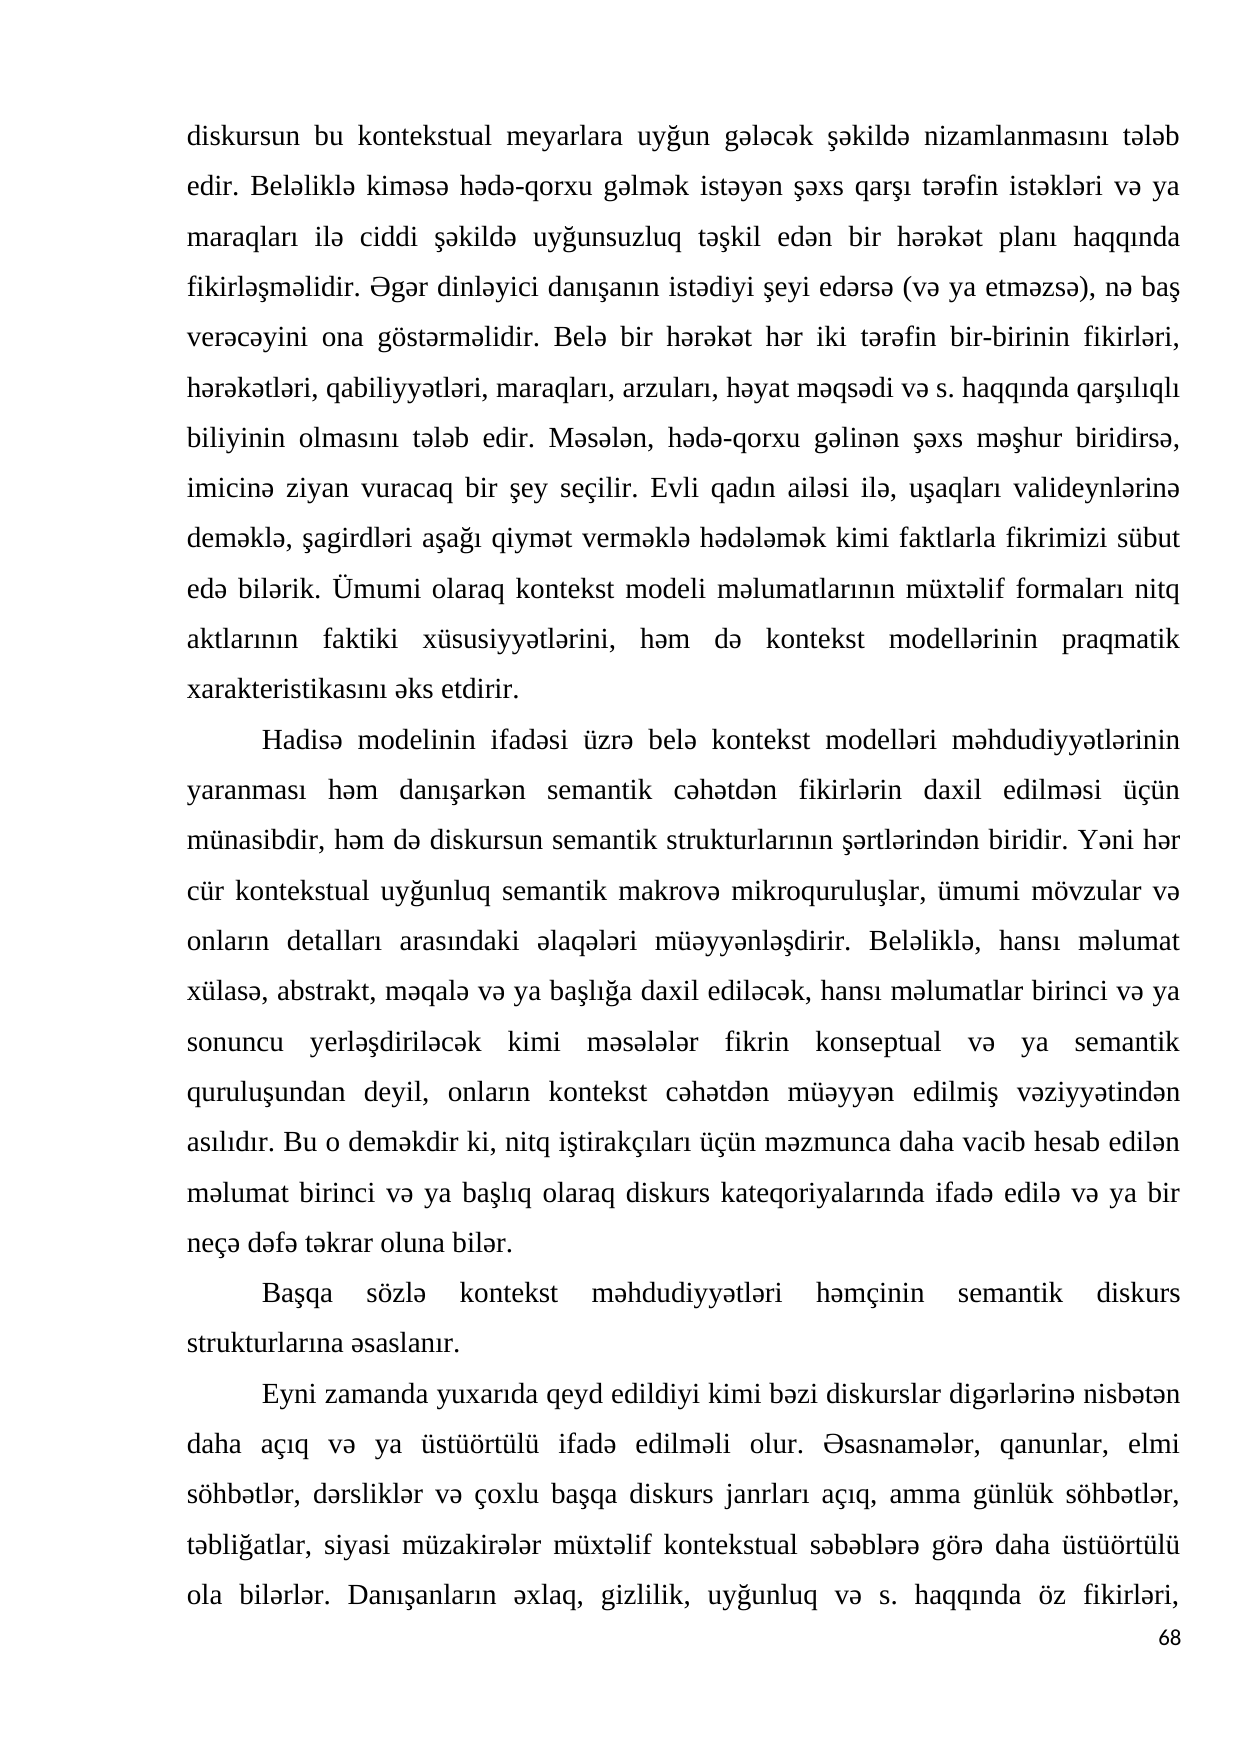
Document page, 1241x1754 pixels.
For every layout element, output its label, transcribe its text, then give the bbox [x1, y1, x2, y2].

text Hadisə modelinin ifadəsi üzrə belə kontekst modelləri məhdudiyyətlərinin yaranması həm danışarkən semantik cəhətdən fikirlərin daxil edilməsi üçün münasibdir, həm də diskursun semantik strukturlarının şərtlərindən biridir. Yəni hər cür kontekstual uyğunluq semantik makrovə mikroquruluşlar, ümumi mövzular və onların detalları arasındaki əlaqələri müəyyənləşdirir. Beləliklə, hansı məlumat xülasə, abstrakt, məqalə və ya başlığa daxil ediləcək, hansı məlumatlar birinci və ya sonuncu yerləşdiriləcək kimi məsələlər fikrin konseptual və ya semantik quruluşundan deyil, onların kontekst cəhətdən müəyyən edilmiş vəziyyətindən asılıdır. Bu o deməkdir ki, nitq iştirakçıları üçün məzmunca daha vacib hesab edilən məlumat birinci və ya başlıq olaraq diskurs kateqoriyalarında ifadə edilə və ya bir neçə dəfə təkrar oluna bilər. [187, 722, 1181, 1258]
text Başqa sözlə kontekst məhdudiyyətləri həmçinin semantik diskurs strukturlarına əsaslanır. [187, 1275, 1181, 1359]
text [187, 1376, 1181, 1611]
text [187, 118, 1181, 705]
